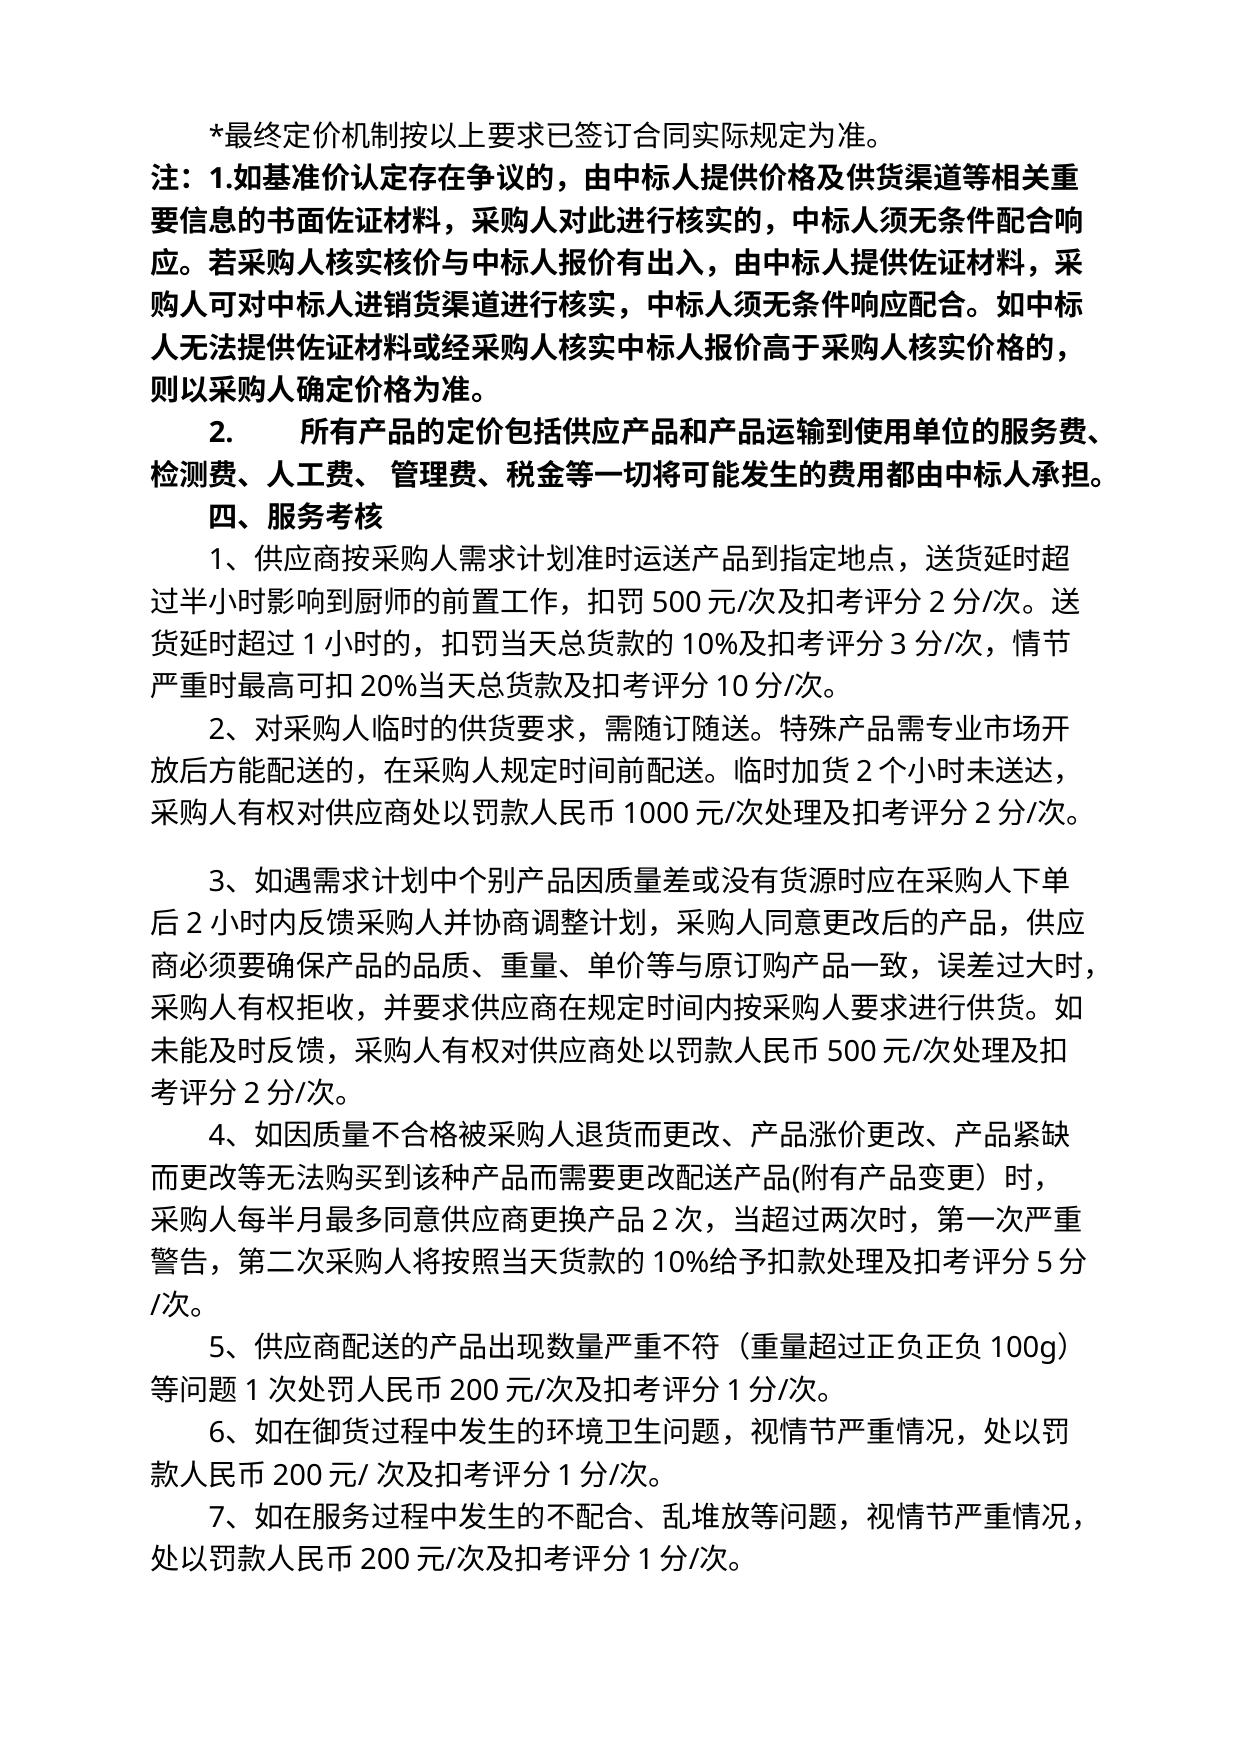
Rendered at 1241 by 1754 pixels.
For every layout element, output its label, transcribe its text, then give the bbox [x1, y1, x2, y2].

list 如在服务过程中发生的不配合、乱堆放等问题，视情节严重情况，处以罚款人民币200元/次及扣考评分1分/次。 [150, 1493, 1090, 1578]
list 供应商按采购人需求计划准时运送产品到指定地点，送货延时超过半小时影响到厨师的前置工作，扣罚500元/次及扣考评分2 分/次。送货延时超过1小时的，扣罚当天总货款的 10%及扣考评分3 分/次，情节严重时最高可扣20%当天总货款及扣考评分10分/次。 [150, 536, 1090, 705]
list 2、对采购人临时的供货要求，需随订随送。特殊产品需专业市场开放后方能配送的，在采购人规定时间前配送。临时加货2个小时未送达，采购人有权对供应商处以罚款人民币1000元/次处理及扣考评分2分/次。 [150, 705, 1090, 858]
text 6、如在御货过程中发生的环境卫生问题，视情节严重情况，处以罚款人民币200元/ 次及扣考评分1分/次。 [150, 1409, 1090, 1493]
text 3、如遇需求计划中个别产品因质量差或没有货源时应在采购人下单后 2 小时内反馈采购人并协商调整计划，采购人同意更改后的产品，供应商必须要确保产品的品质、重量、单价等与原订购产品一致，误差过大时，采购人有权拒收，并要求供应商在规定时间内按采购人要求进行供货。如未能及时反馈，采购人有权对供应商处以罚款人民币500元/次处理及扣考评分2分/次。 [150, 858, 1090, 1112]
text 4、如因质量不合格被采购人退货而更改、产品涨价更改、产品紧缺而更改等无法购买到该种产品而需要更改配送产品(附有产品变更）时，采购人每半月最多同意供应商更换产品2次，当超过两次时，第一次严重警告，第二次采购人将按照当天货款的10%给予扣款处理及扣考评分5分/次。 [150, 1112, 1090, 1324]
list 所有产品的定价包括供应产品和产品运输到使用单位的服务费、检测费、人工费、 管理费、税金等一切将可能发生的费用都由中标人承担。 [150, 409, 1090, 493]
list 服务考核 [150, 493, 1090, 536]
text 注：1.如基准价认定存在争议的，由中标人提供价格及供货渠道等相关重要信息的书面佐证材料，采购人对此进行核实的，中标人须无条件配合响应。若采购人核实核价与中标人报价有出入，由中标人提供佐证材料，采购人可对中标人进销货渠道进行核实，中标人须无条件响应配合。如中标人无法提供佐证材料或经采购人核实中标人报价高于采购人核实价格的，则以采购人确定价格为准。 [150, 155, 1090, 409]
text *最终定价机制按以上要求已签订合同实际规定为准。 [150, 112, 1090, 155]
text 5、供应商配送的产品出现数量严重不符（重量超过正负正负100g）等问题 1 次处罚人民币200元/次及扣考评分1分/次。 [150, 1324, 1090, 1409]
